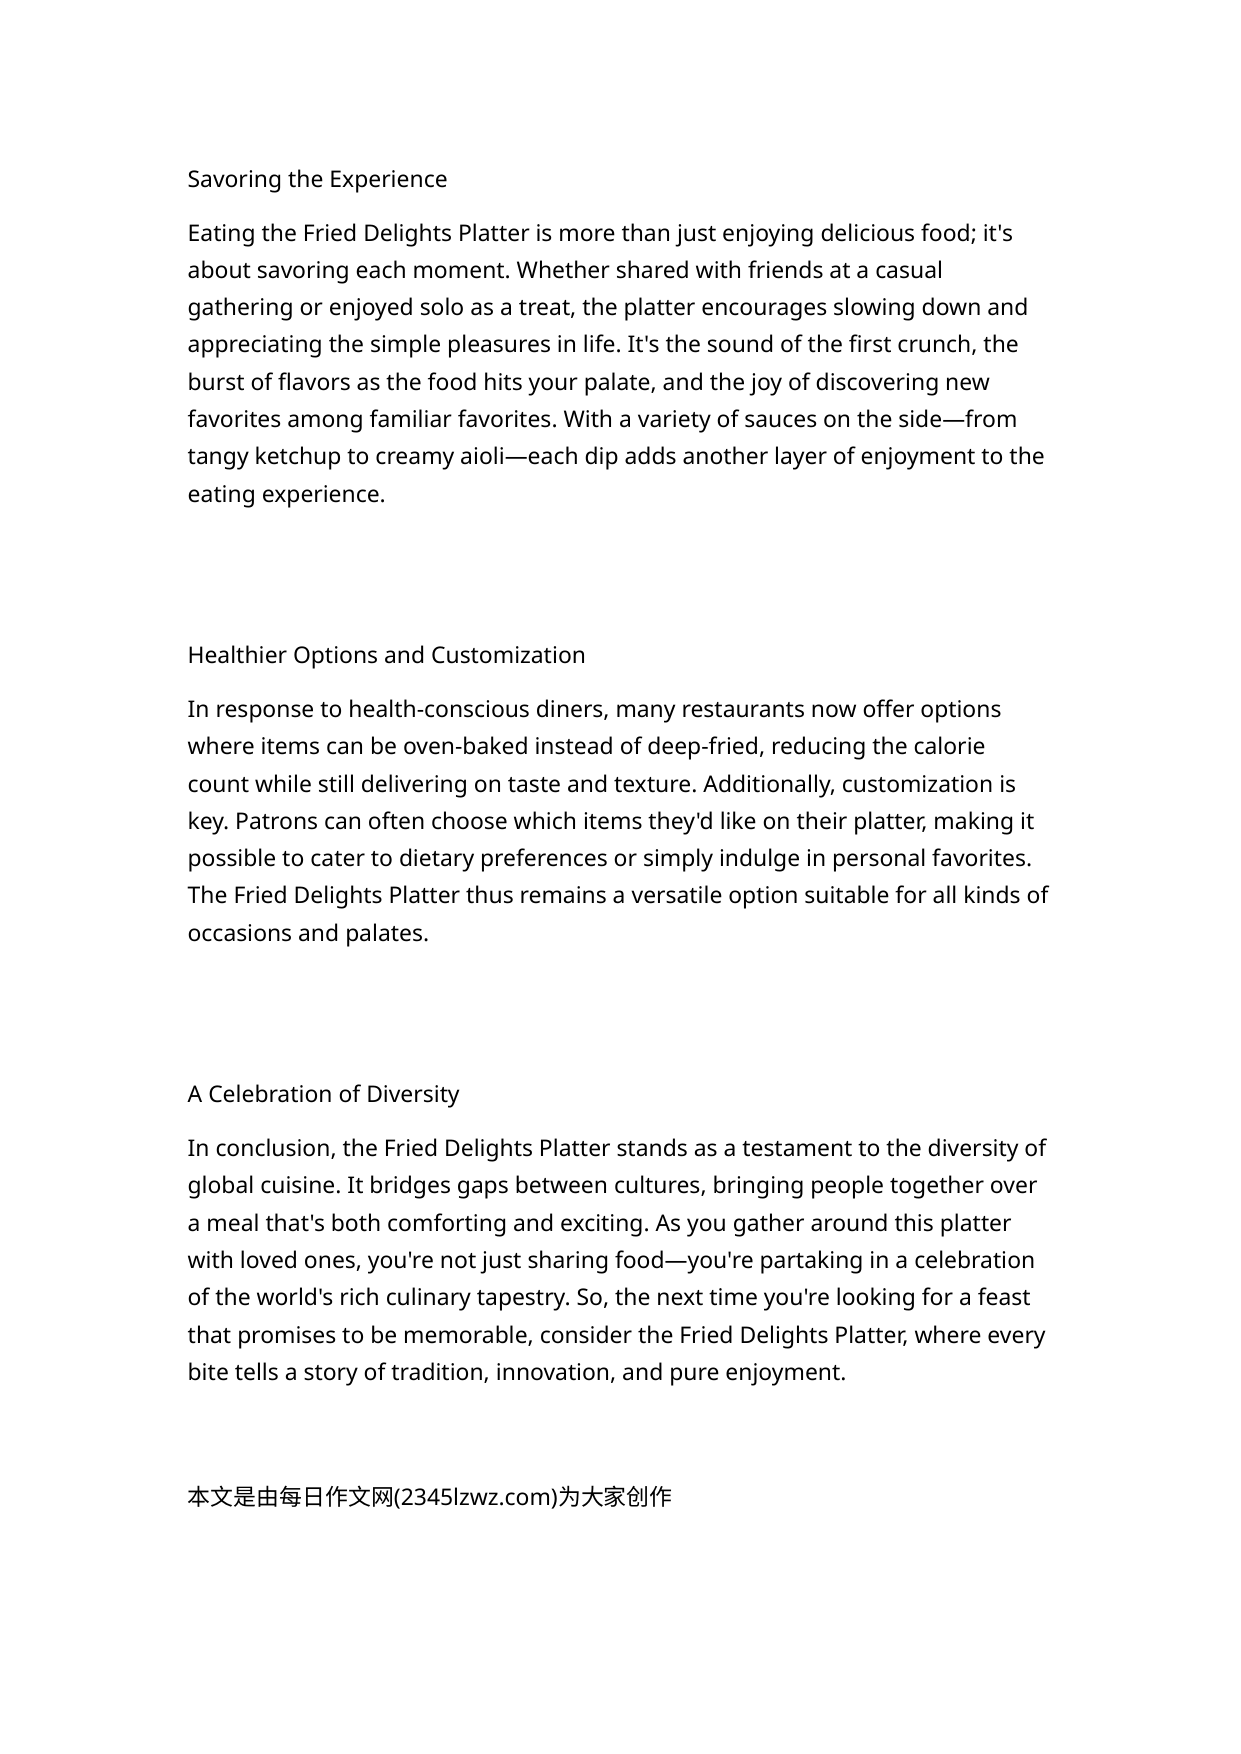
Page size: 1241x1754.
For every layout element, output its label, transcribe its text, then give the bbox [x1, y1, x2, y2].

text 本文是由每日作文网(2345lzwz.com)为大家创作 [187, 1463, 1053, 1528]
text In response to health-conscious diners, many restaurants now offer options where items can be oven-baked instead of deep-fried, reducing the calorie count while still delivering on taste and texture. Additionally, customization is key. Patrons can often choose which items they'd like on their platter, making it possible to cater to dietary preferences or simply indulge in personal favorites. The Fried Delights Platter thus remains a versatile option suitable for all kinds of occasions and palates. [187, 692, 1053, 948]
text In conclusion, the Fried Delights Platter stands as a testament to the diversity of global cuisine. It bridges gaps between cultures, bringing people together over a meal that's both comforting and exciting. As you gather around this platter with loved ones, you're not just sharing food—you're partaking in a celebration of the world's rich culinary tapestry. So, the next time you're looking for a feast that promises to be memorable, consider the Fried Delights Platter, where every bite tells a story of tradition, innovation, and pure enjoyment. [187, 1131, 1053, 1388]
text A Celebration of Diversity [187, 1078, 1053, 1110]
text Healthier Options and Customization [187, 638, 1053, 671]
text Savoring the Experience [187, 162, 1053, 194]
text Eating the Fried Delights Platter is more than just enjoying delicious food; it's about savoring each moment. Whether shared with friends at a casual gathering or enjoyed solo as a treat, the platter encourages slowing down and appreciating the simple pleasures in life. It's the sound of the first crunch, the burst of flavors as the food hits your palate, and the joy of discovering new favorites among familiar favorites. With a variety of sauces on the side—from tangy ketchup to creamy aioli—each dip adds another layer of enjoyment to the eating experience. [187, 216, 1053, 509]
